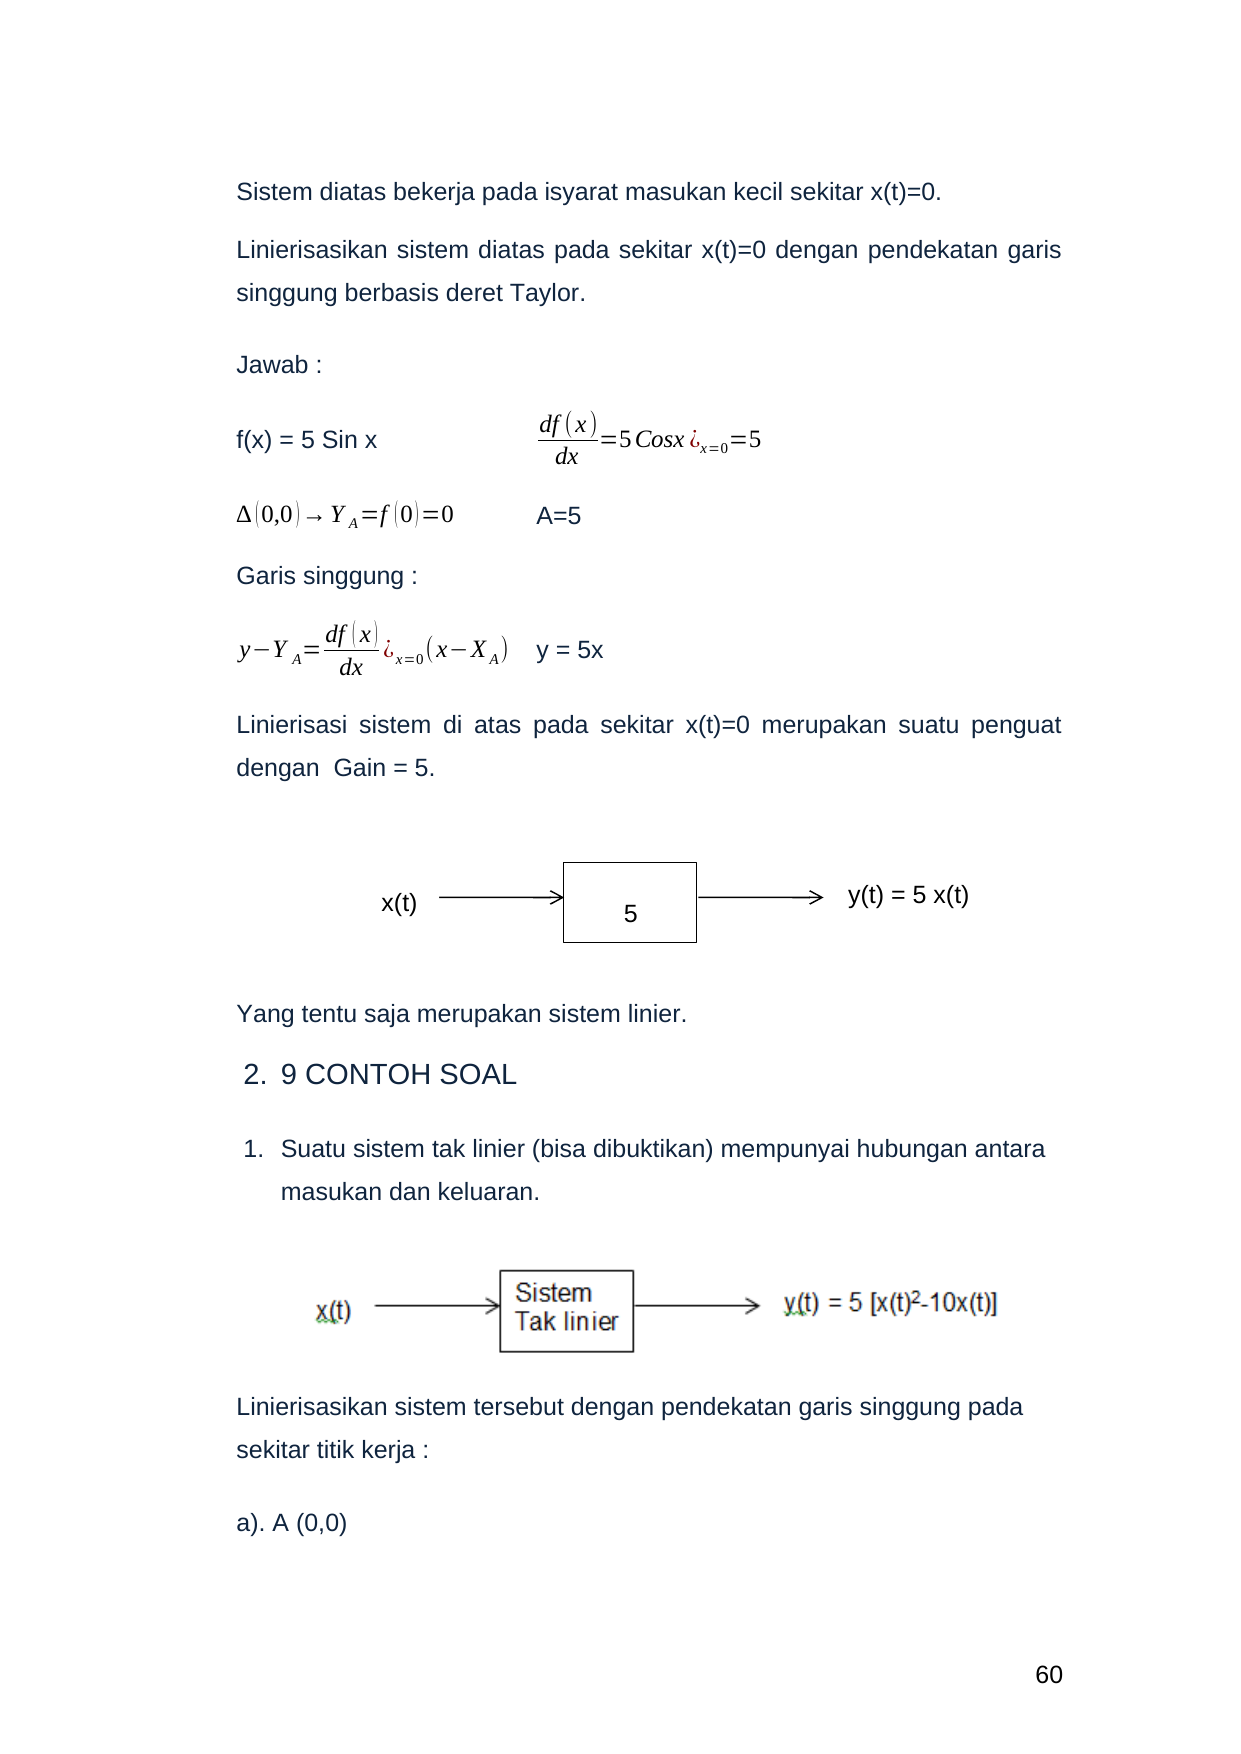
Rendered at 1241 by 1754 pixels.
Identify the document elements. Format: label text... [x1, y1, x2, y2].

list 9 CONTOH SOAL [243, 1057, 1063, 1091]
text Linierisasikan sistem diatas pada sekitar x(t)=0 dengan pendekatan garis singgung berbasis deret Taylor. [236, 235, 1063, 307]
list Suatu sistem tak linier (bisa dibuktikan) mempunyai hubungan antara masukan dan keluaran. [243, 1134, 1063, 1206]
text y = 5x [236, 619, 1063, 681]
text a). A (0,0) [236, 1508, 1063, 1536]
text Garis singgung : [236, 561, 1063, 589]
picture [290, 1249, 1009, 1364]
text Sistem diatas bekerja pada isyarat masukan kecil sekitar x(t)=0. [236, 177, 1063, 206]
text Linierisasikan sistem tersebut dengan pendekatan garis singgung pada sekitar titik kerja : [236, 1392, 1063, 1464]
text Jawab : [236, 351, 1063, 379]
text f(x) = 5 Sin x [236, 408, 1063, 470]
text A=5 [236, 499, 1063, 532]
text Yang tentu saja merupakan sistem linier. [236, 999, 1063, 1028]
text Linierisasi sistem di atas pada sekitar x(t)=0 merupakan suatu penguat dengan Gain = 5. [236, 710, 1063, 782]
